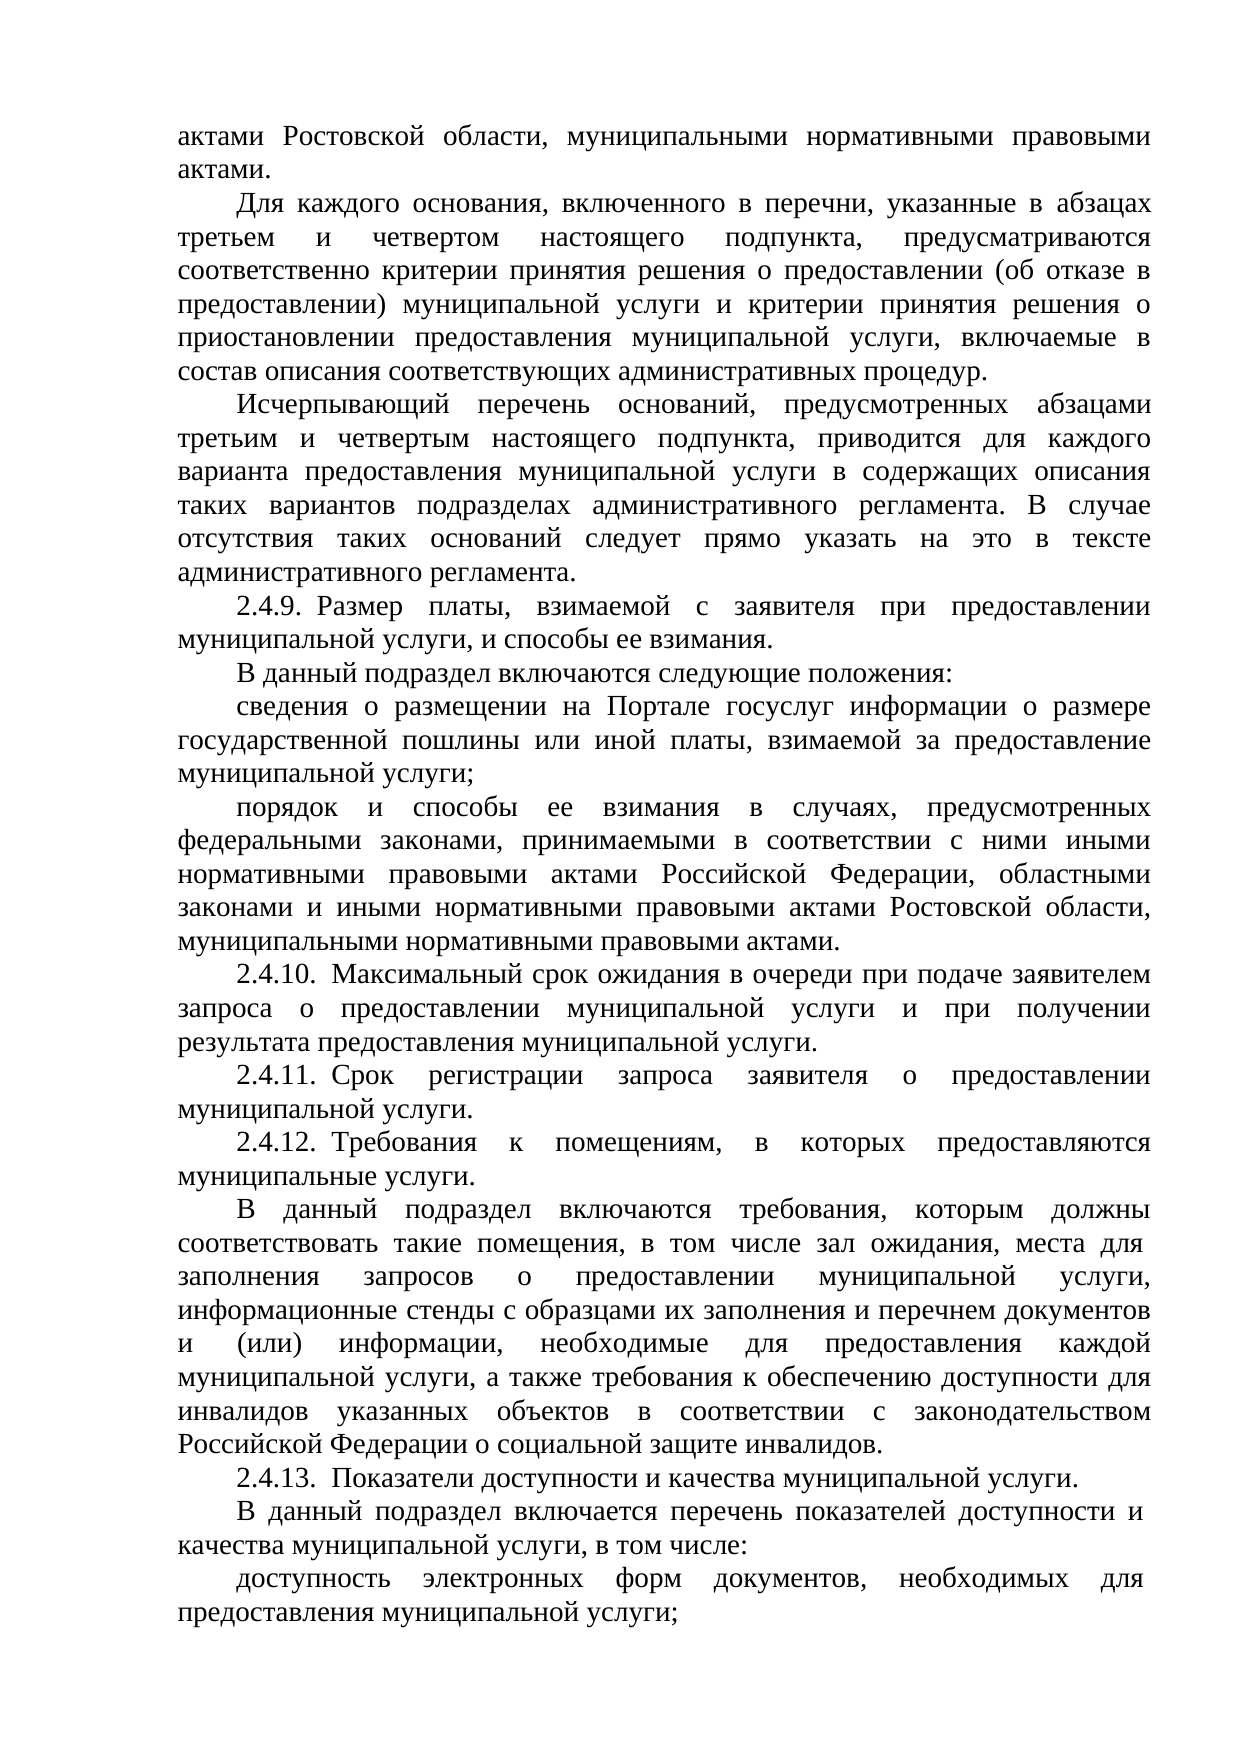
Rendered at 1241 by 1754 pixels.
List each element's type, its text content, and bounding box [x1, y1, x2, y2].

text 2.4.13. Показатели доступности и качества муниципальной услуги. [177, 1460, 1152, 1493]
text Для каждого основания, включенного в перечни, указанные в абзацах третьем и четвертом настоящего подпункта, предусматриваются соответственно критерии принятия решения о предоставлении (об отказе в предоставлении) муниципальной услуги и критерии принятия решения о приостановлении предоставления муниципальной услуги, включаемые в состав описания соответствующих административных процедур. [177, 185, 1152, 386]
text сведения о размещении на Портале госуслуг информации о размере государственной пошлины или иной платы, взимаемой за предоставление муниципальной услуги; [177, 688, 1152, 789]
text Исчерпывающий перечень оснований, предусмотренных абзацами третьим и четвертым настоящего подпункта, приводится для каждого варианта предоставления муниципальной услуги в содержащих описания таких вариантов подразделах административного регламента. В случае отсутствия таких оснований следует прямо указать на это в тексте административного регламента. [177, 386, 1152, 588]
text 2.4.10. Максимальный срок ожидания в очереди при подаче заявителем запроса о предоставлении муниципальной услуги и при получении результата предоставления муниципальной услуги. [177, 957, 1152, 1057]
text В данный подраздел включается перечень показателей доступности и качества муниципальной услуги, в том числе: [177, 1493, 1152, 1560]
text В данный подраздел включаются требования, которым должны соответствовать такие помещения, в том числе зал ожидания, места для заполнения запросов о предоставлении муниципальной услуги, информационные стенды с образцами их заполнения и перечнем документов и (или) информации, необходимые для предоставления каждой муниципальной услуги, а также требования к обеспечению доступности для инвалидов указанных объектов в соответствии с законодательством Российской Федерации о социальной защите инвалидов. [177, 1191, 1152, 1460]
text 2.4.12. Требования к помещениям, в которых предоставляются муниципальные услуги. [177, 1124, 1152, 1191]
text 2.4.9. Размер платы, взимаемой с заявителя при предоставлении муниципальной услуги, и способы ее взимания. [177, 588, 1152, 655]
text В данный подраздел включаются следующие положения: [177, 655, 1152, 688]
text порядок и способы ее взимания в случаях, предусмотренных федеральными законами, принимаемыми в соответствии с ними иными нормативными правовыми актами Российской Федерации, областными законами и иными нормативными правовыми актами Ростовской области, муниципальными нормативными правовыми актами. [177, 789, 1152, 957]
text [177, 118, 1152, 185]
text доступность электронных форм документов, необходимых для предоставления муниципальной услуги; [177, 1560, 1152, 1627]
text 2.4.11. Срок регистрации запроса заявителя о предоставлении муниципальной услуги. [177, 1057, 1152, 1124]
